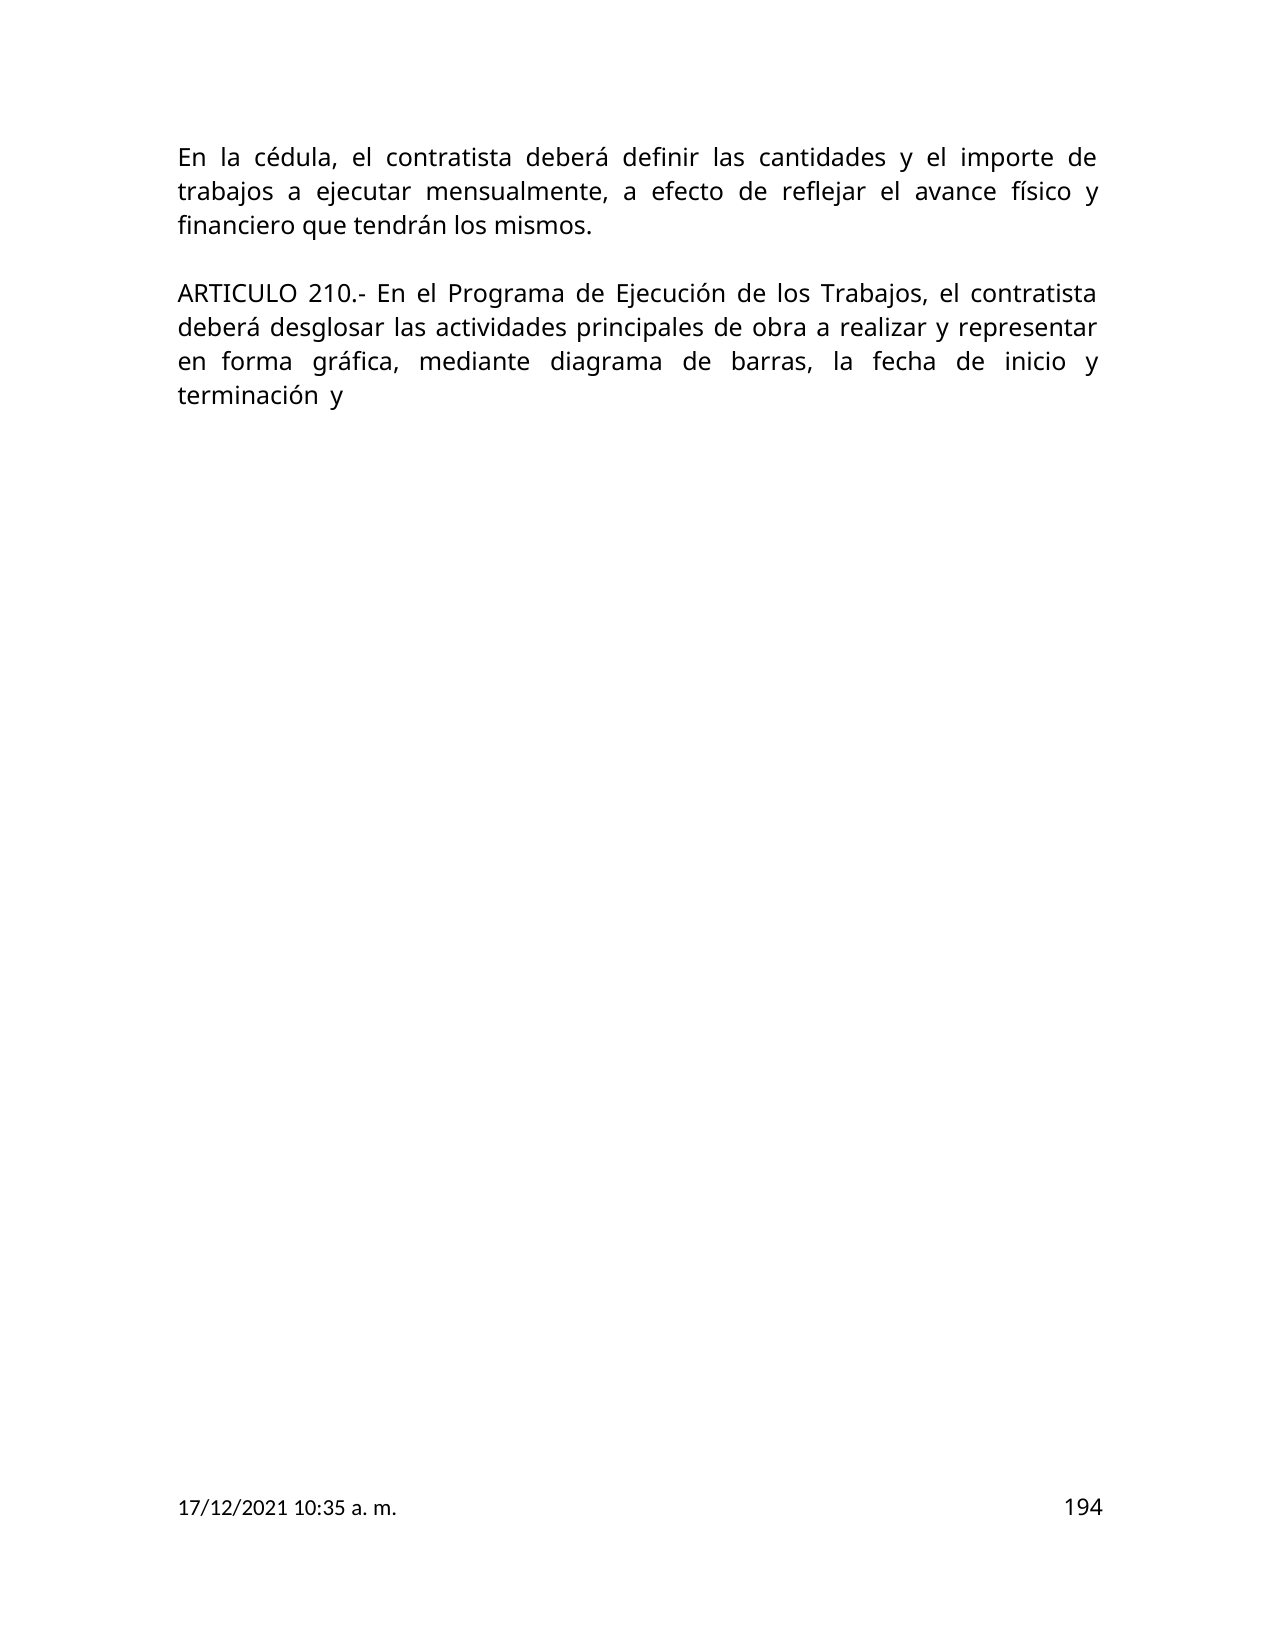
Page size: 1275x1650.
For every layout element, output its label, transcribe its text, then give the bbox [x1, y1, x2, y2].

text En la cédula, el contratista deberá definir las cantidades y el importe de trabajos a ejecutar mensualmente, a efecto de reflejar el avance físico y financiero que tendrán los mismos. [177, 139, 1098, 242]
text ARTICULO 210.- En el Programa de Ejecución de los Trabajos, el contratista deberá desglosar las actividades principales de obra a realizar y representar en forma gráfica, mediante diagrama de barras, la fecha de inicio y terminación y [177, 276, 1098, 412]
